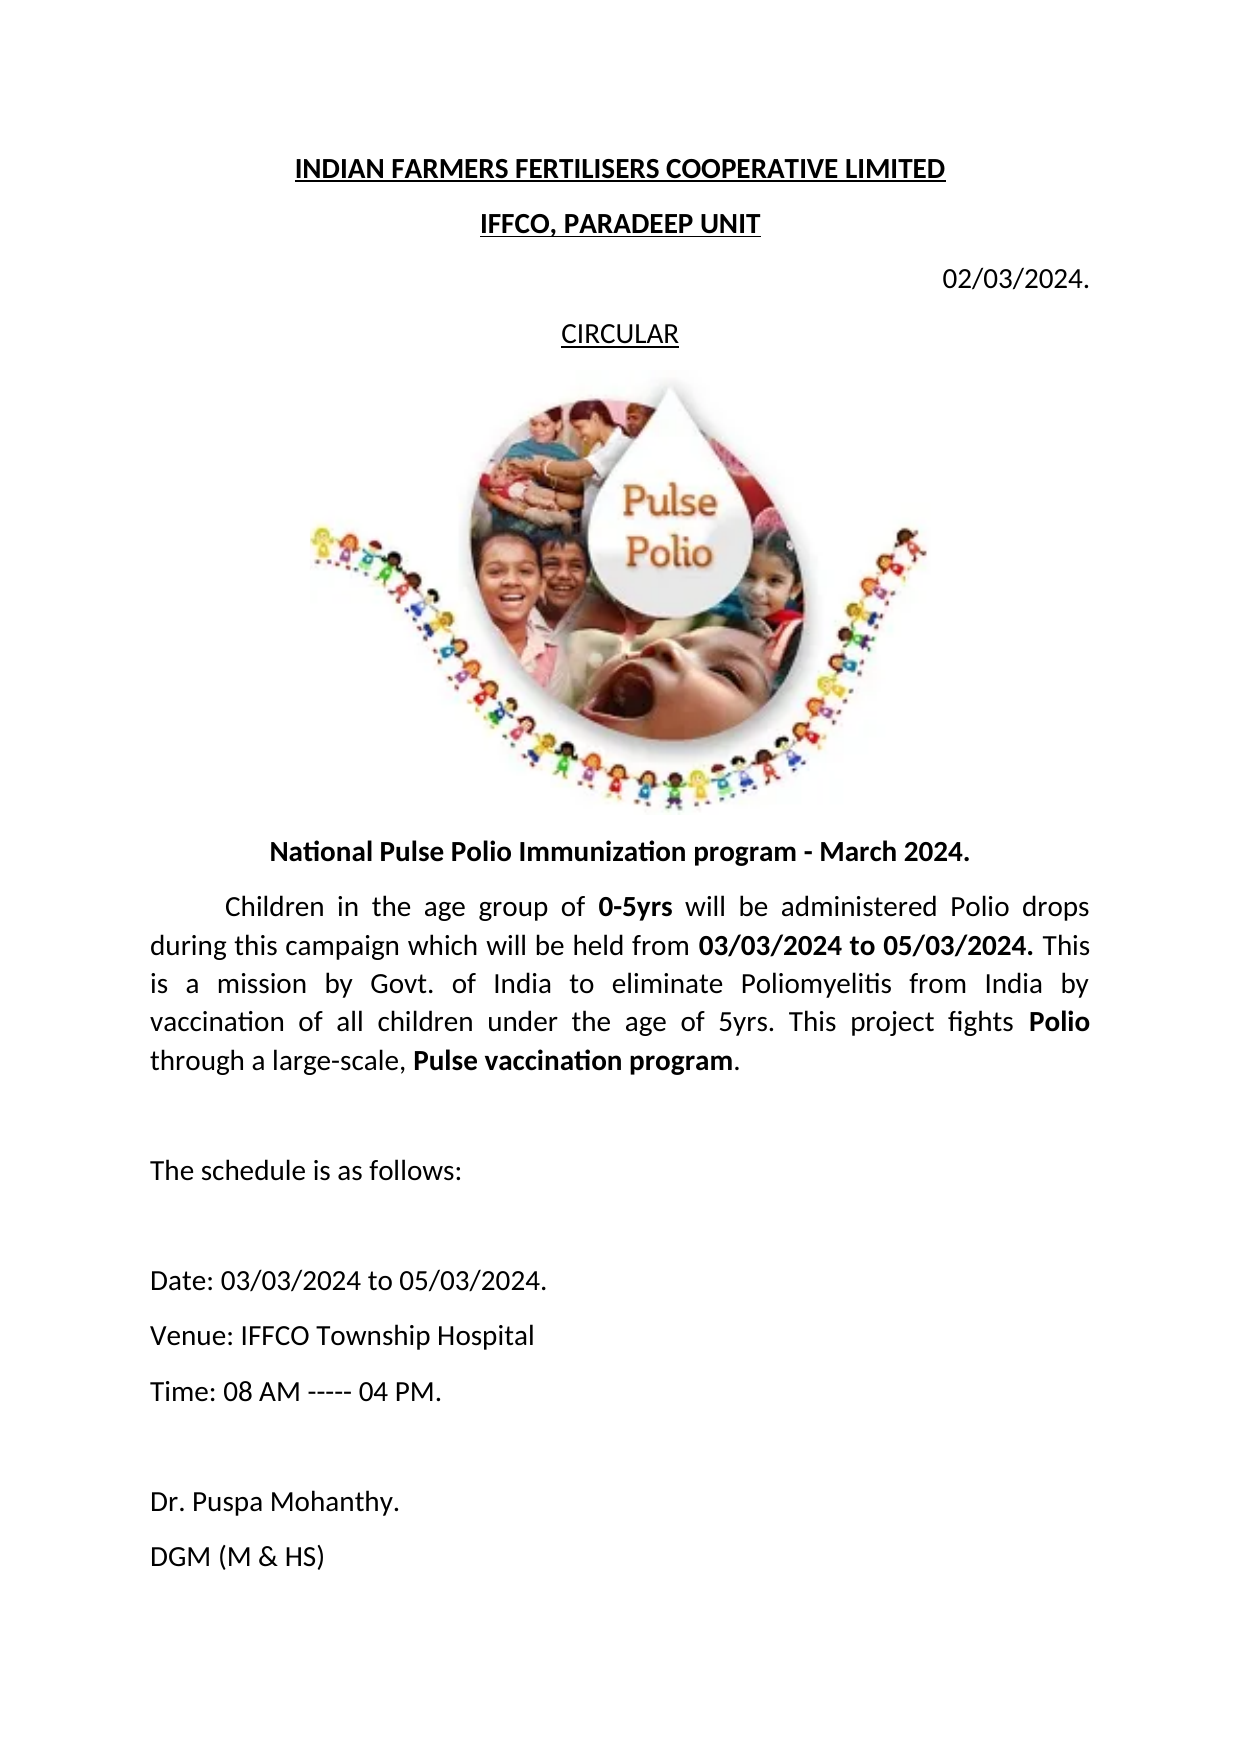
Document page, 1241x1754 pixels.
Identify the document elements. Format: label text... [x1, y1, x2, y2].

text Date: 03/03/2024 to 05/03/2024. [150, 1262, 1090, 1298]
text INDIAN FARMERS FERTILISERS COOPERATIVE LIMITED [150, 150, 1090, 186]
text Children in the age group of 0-5yrs will be administered Polio drops during this campaign which will be held from 03/03/2024 to 05/03/2024. This is a mission by Govt. of India to eliminate Poliomyelitis from India by vaccination of all children under the age of 5yrs. This project fights Polio through a large-scale, Pulse vaccination program. [150, 888, 1090, 1078]
text Time: 08 AM ----- 04 PM. [150, 1373, 1090, 1408]
text The schedule is as follows: [150, 1152, 1090, 1188]
text CIRCULAR [150, 315, 1090, 351]
text Venue: IFFCO Township Hospital [150, 1317, 1090, 1353]
text Dr. Puspa Mohanthy. [150, 1483, 1090, 1518]
text DGM (M & HS) [150, 1538, 1090, 1573]
picture [309, 370, 931, 815]
text National Pulse Polio Immunization program - March 2024. [150, 833, 1090, 869]
text IFFCO, PARADEEP UNIT [150, 205, 1090, 241]
text 02/03/2024. [150, 260, 1090, 296]
